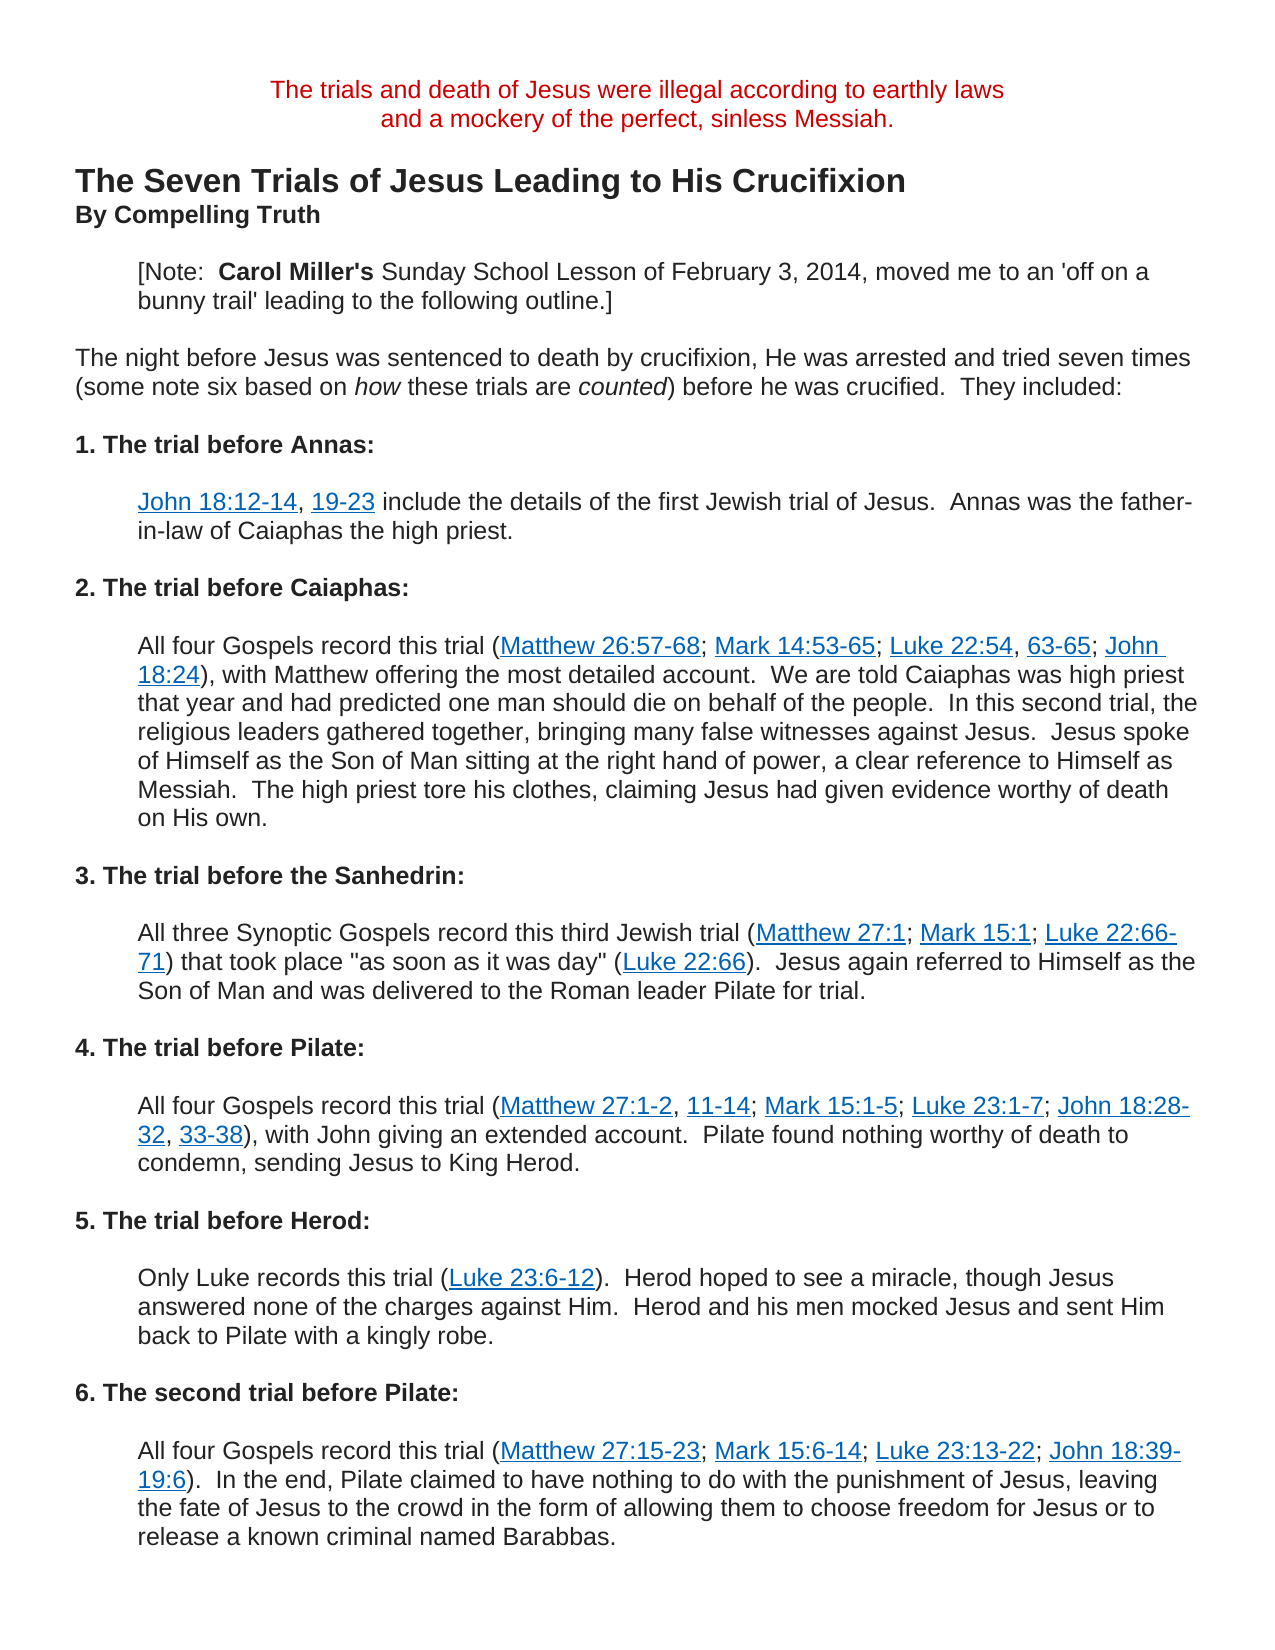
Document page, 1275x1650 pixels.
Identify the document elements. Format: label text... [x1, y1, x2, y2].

text All four Gospels record this trial (Matthew 27:15-23; Mark 15:6-14; Luke 23:13-22; John 18:39-19:6). In the end, Pilate claimed to have nothing to do with the punishment of Jesus, leaving the fate of Jesus to the crowd in the form of allowing them to choose freedom for Jesus or to release a known criminal named Barabbas. [137, 1436, 1200, 1551]
text [Note: Carol Miller's Sunday School Lesson of February 3, 2014, moved me to an 'off on a bunny trail' leading to the following outline.] [137, 257, 1200, 315]
text 6. The second trial before Pilate: [75, 1378, 1200, 1407]
text 3. The trial before the Sanhedrin: [75, 861, 1200, 890]
text All three Synoptic Gospels record this third Jewish trial (Matthew 27:1; Mark 15:1; Luke 22:66-71) that took place "as soon as it was day" (Luke 22:66). Jesus again referred to Himself as the Son of Man and was delivered to the Roman leader Pilate for trial. [137, 918, 1200, 1005]
text All four Gospels record this trial (Matthew 26:57-68; Mark 14:53-65; Luke 22:54, 63-65; John 18:24), with Matthew offering the most detailed account. We are told Caiaphas was high priest that year and had predicted one man should die on behalf of the people. In this second trial, the religious leaders gathered together, bringing many false witnesses against Jesus. Jesus spoke of Himself as the Son of Man sitting at the right hand of power, a clear reference to Himself as Messiah. The high priest tore his clothes, claiming Jesus had given evidence worthy of death on His own. [137, 631, 1200, 832]
text John 18:12-14, 19-23 include the details of the first Jewish trial of Jesus. Annas was the father-in-law of Caiaphas the high priest. [137, 487, 1200, 545]
text 1. The trial before Annas: [75, 430, 1200, 458]
text All four Gospels record this trial (Matthew 27:1-2, 11-14; Mark 15:1-5; Luke 23:1-7; John 18:28-32, 33-38), with John giving an extended account. Pilate found nothing worthy of death to condemn, sending Jesus to King Herod. [137, 1091, 1200, 1177]
text 2. The trial before Caiaphas: [75, 573, 1200, 602]
text 5. The trial before Herod: [75, 1206, 1200, 1235]
text 4. The trial before Pilate: [75, 1033, 1200, 1062]
text The Seven Trials of Jesus Leading to His Crucifixion By Compelling Truth [75, 161, 1200, 228]
text The night before Jesus was sentenced to death by crucifixion, He was arrested and tried seven times (some note six based on how these trials are counted) before he was crucified. They included: [75, 343, 1200, 401]
text The trials and death of Jesus were illegal according to earthly laws and a mockery of the perfect, sinless Messiah. [75, 75, 1200, 132]
text Only Luke records this trial (Luke 23:6-12). Herod hoped to see a miracle, though Jesus answered none of the charges against Him. Herod and his men mocked Jesus and sent Him back to Pilate with a kingly robe. [137, 1263, 1200, 1350]
